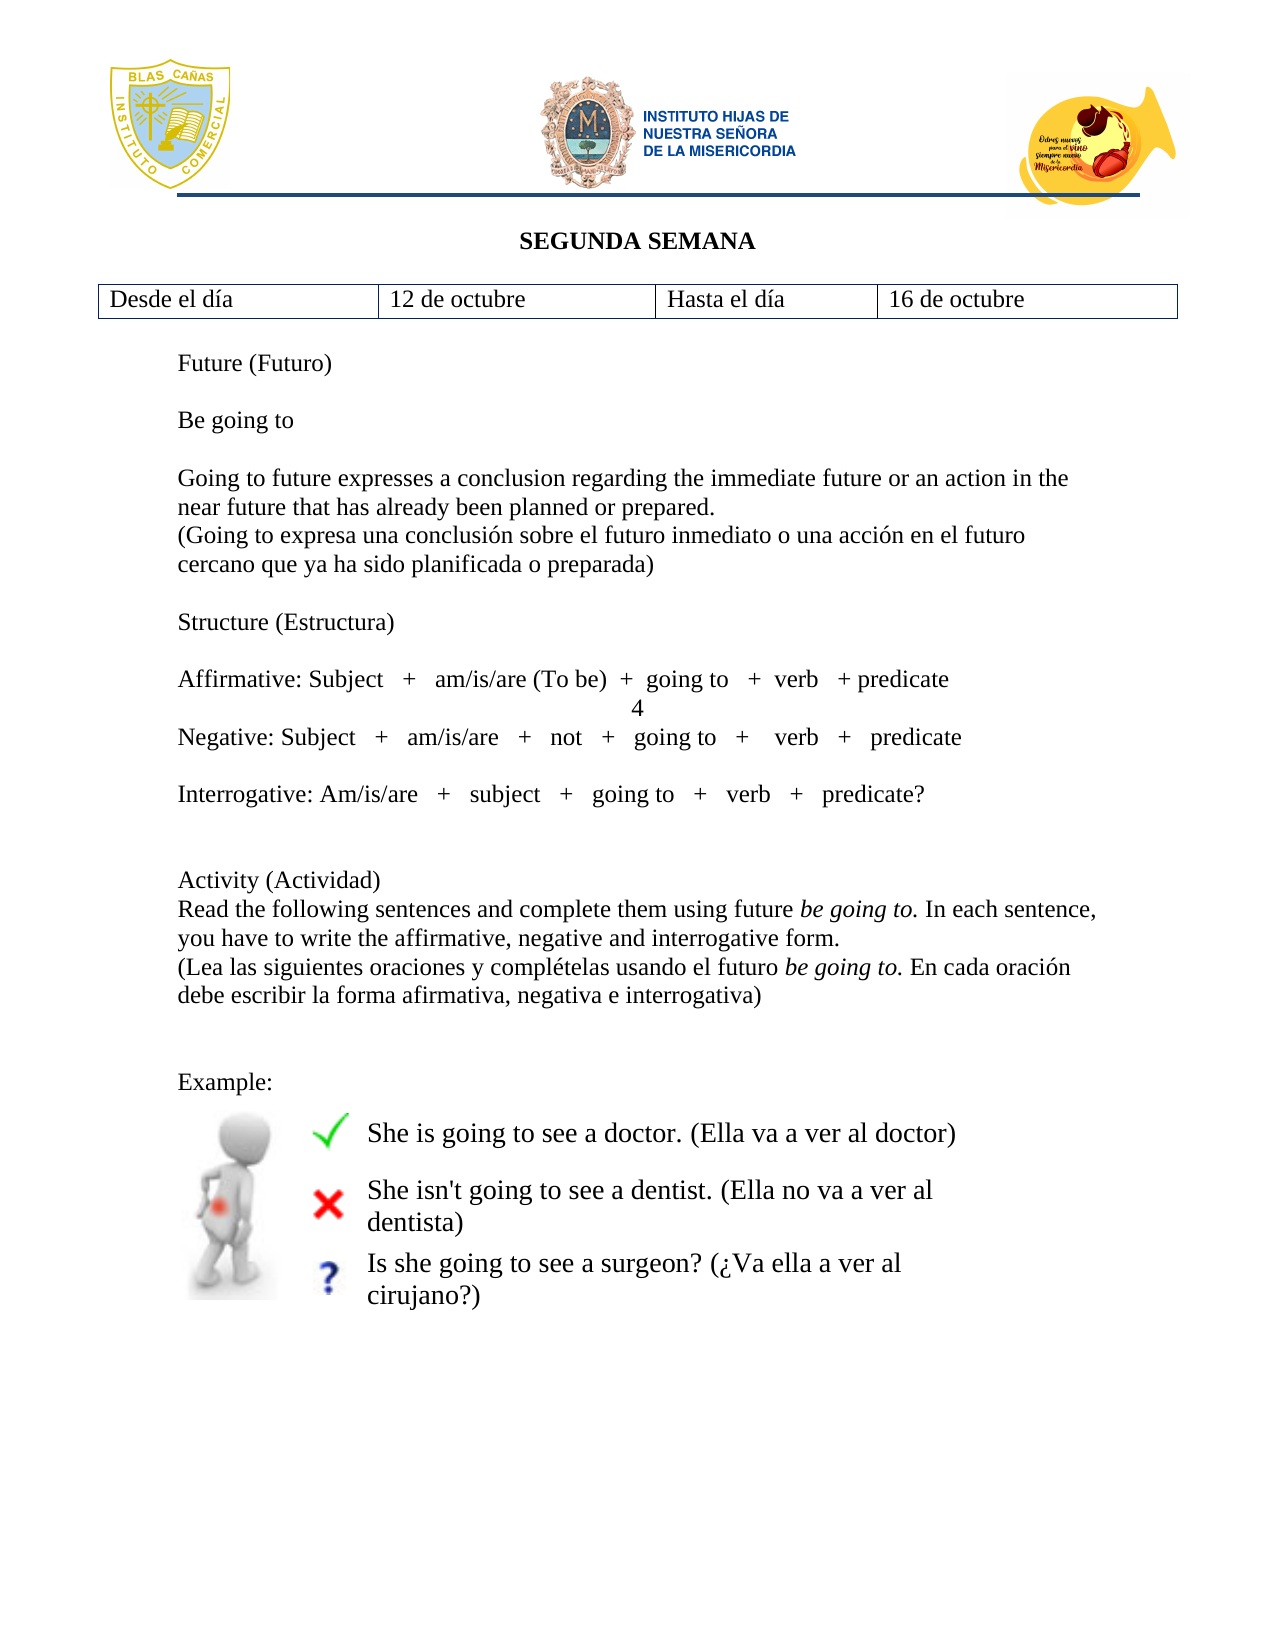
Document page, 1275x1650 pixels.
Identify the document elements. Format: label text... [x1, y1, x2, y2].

picture [1004, 73, 1191, 219]
text Future (Futuro) [177, 348, 1098, 377]
table_cell [309, 1242, 363, 1315]
table_cell [309, 1169, 363, 1242]
text Read the following sentences and complete them using future be going to. In each sentence, you have to write the affirmative, negative and interrogative form. [177, 894, 1098, 952]
text Going to future expresses a conclusion regarding the immediate future or an action in the near future that has already been planned or prepared. [715, 463, 1098, 521]
table_header Desde el día [99, 285, 378, 318]
text Interrogative: Am/is/are + subject + going to + verb + predicate? [177, 779, 1098, 808]
text Example: [177, 1067, 1098, 1096]
picture [312, 1261, 346, 1295]
table_header Hasta el día [656, 285, 877, 318]
text Be going to [177, 406, 1098, 434]
text SEGUNDA SEMANA [177, 226, 1098, 255]
picture [312, 1113, 349, 1151]
table_header [177, 1096, 308, 1315]
table_header She is going to see a doctor. (Ella va a ver al doctor) [363, 1096, 979, 1169]
text 4 [177, 693, 1098, 722]
picture [312, 1188, 346, 1222]
table_header [309, 1096, 363, 1169]
text Negative: Subject + am/is/are + not + going to + verb + predicate [177, 722, 1098, 751]
table_header 16 de octubre [878, 285, 1177, 318]
table_header 12 de octubre [379, 285, 655, 318]
text Affirmative: Subject + am/is/are (To be) + going to + verb + predicate [177, 664, 1098, 693]
text Structure (Estructura) [177, 607, 1098, 636]
picture [110, 59, 231, 189]
picture [535, 73, 805, 189]
text (Going to expresa una conclusión sobre el futuro inmediato o una acción en el futuro cercano que ya ha sido planificada o preparada) [654, 521, 1098, 578]
table_cell She isn't going to see a dentist. (Ella no va a ver al dentista) [363, 1169, 979, 1242]
text (Lea las siguientes oraciones y complételas usando el futuro be going to. En cada oración debe escribir la forma afirmativa, negativa e interrogativa) [177, 952, 1098, 1009]
table_cell Is she going to see a surgeon? (¿Va ella a ver al cirujano?) [363, 1242, 979, 1315]
text Activity (Actividad) [177, 866, 1098, 894]
picture [181, 1110, 285, 1300]
